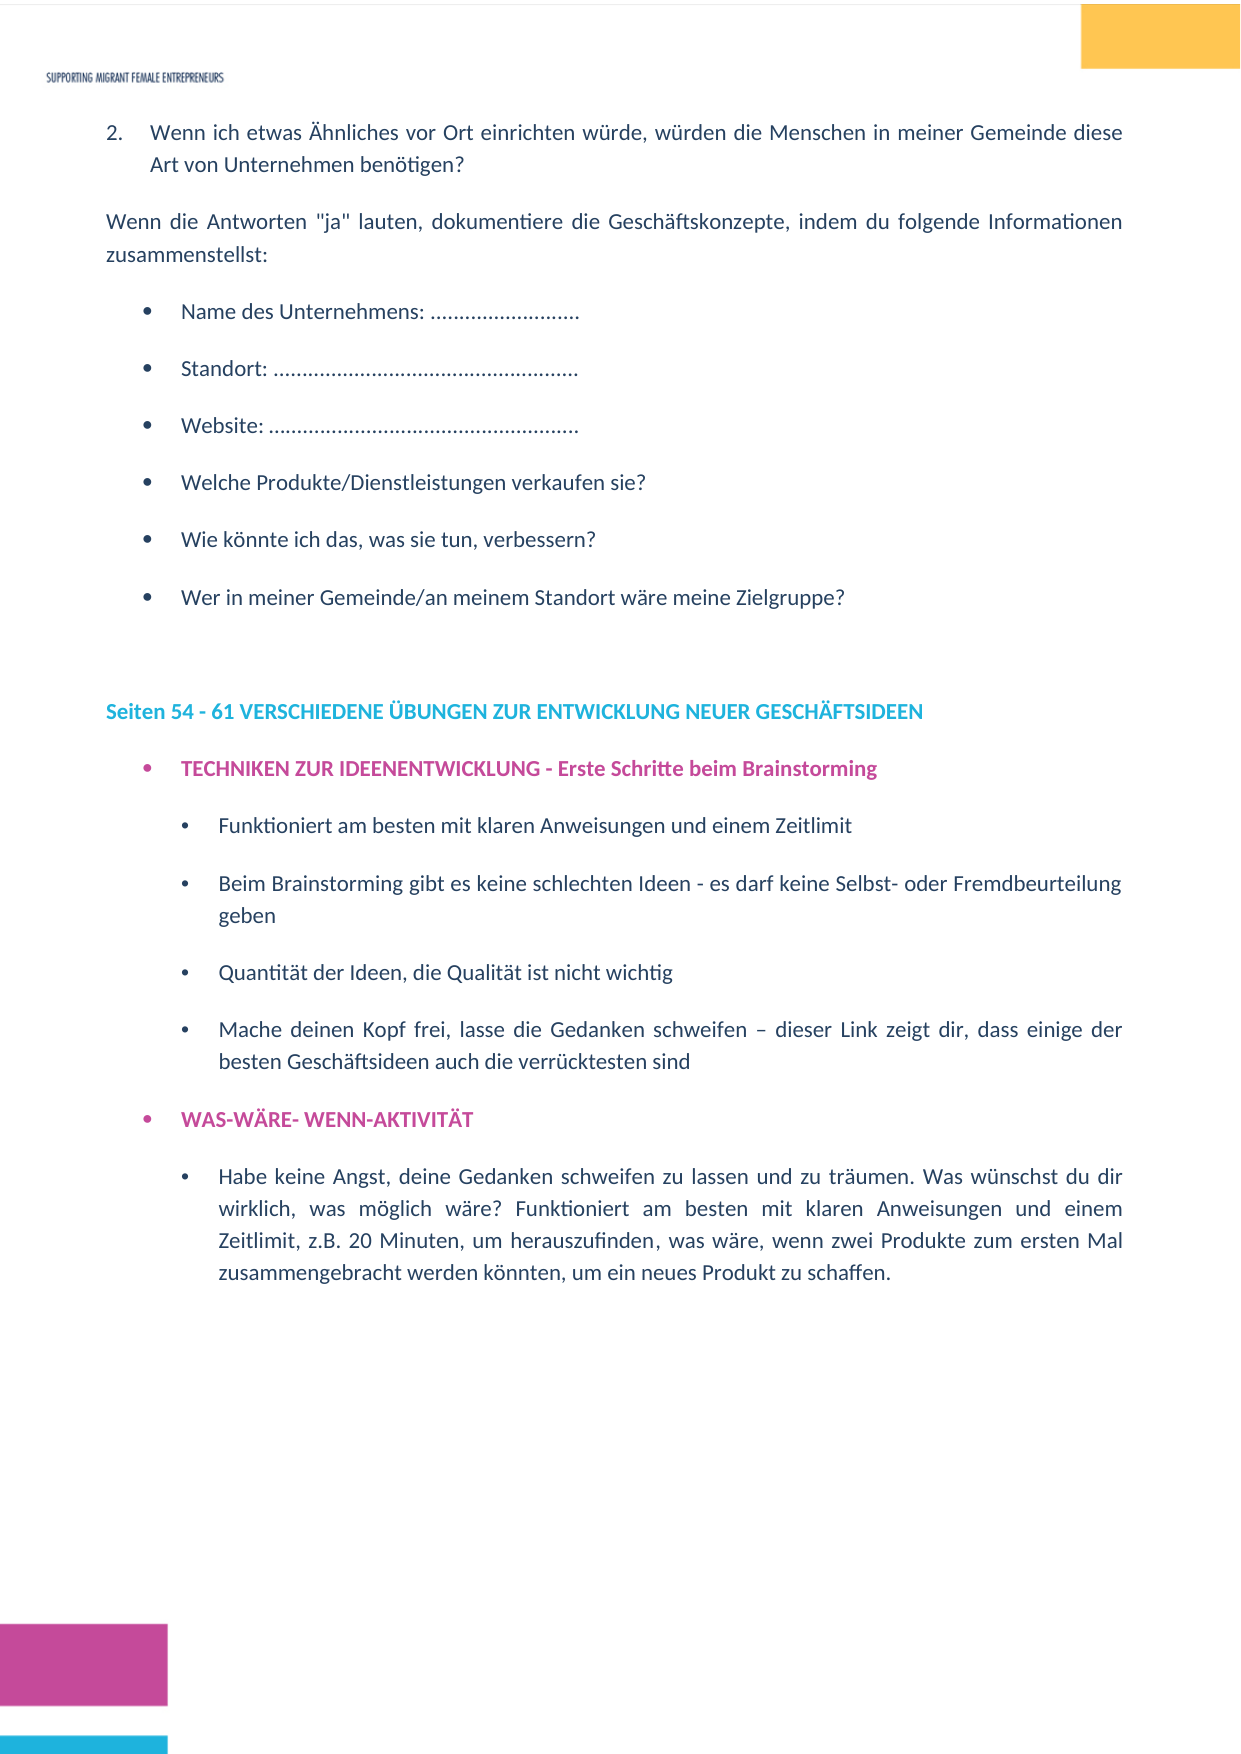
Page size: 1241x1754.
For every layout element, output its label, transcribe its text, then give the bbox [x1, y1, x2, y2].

subtitle Wenn die Antworten "ja" lauten, dokumentiere die Geschäftskonzepte, indem du folgende Informationen zusammenstellst: [106, 207, 1124, 268]
subtitle Website: …................................................... [143, 411, 1124, 439]
subtitle Wie könnte ich das, was sie tun, verbessern? [143, 526, 1124, 554]
subtitle Mache deinen Kopf frei, lasse die Gedanken schweifen – dieser Link zeigt dir, dass einige der besten Geschäftsideen auch die verrücktesten sind [181, 1015, 1124, 1076]
subtitle 2. Wenn ich etwas Ähnliches vor Ort einrichten würde, würden die Menschen in meiner Gemeinde diese Art von Unternehmen benötigen? [106, 118, 1124, 178]
subtitle Beim Brainstorming gibt es keine schlechten Ideen - es darf keine Selbst- oder Fremdbeurteilung geben [181, 869, 1124, 929]
subtitle Wer in meiner Gemeinde/an meinem Standort wäre meine Zielgruppe? [143, 583, 1124, 611]
picture [0, 4, 1241, 1754]
subtitle Habe keine Angst, deine Gedanken schweifen zu lassen und zu träumen. Was wünschst du dir wirklich, was möglich wäre? Funktioniert am besten mit klaren Anweisungen und einem Zeitlimit, z.B. 20 Minuten, um herauszufinden, was wäre, wenn zwei Produkte zum ersten Mal zusammengebracht werden könnten, um ein neues Produkt zu schaffen. [181, 1162, 1124, 1286]
subtitle Standort: ..................................................... [143, 354, 1124, 382]
subtitle Welche Produkte/Dienstleistungen verkaufen sie? [143, 468, 1124, 496]
subtitle Funktioniert am besten mit klaren Anweisungen und einem Zeitlimit [181, 812, 1124, 839]
subtitle Quantität der Ideen, die Qualität ist nicht wichtig [181, 958, 1124, 986]
subtitle WAS-WÄRE- WENN-AKTIVITÄT [143, 1105, 1124, 1133]
subtitle TECHNIKEN ZUR IDEENENTWICKLUNG - Erste Schritte beim Brainstorming [143, 754, 1124, 782]
subtitle Seiten 54 - 61 VERSCHIEDENE ÜBUNGEN ZUR ENTWICKLUNG NEUER GESCHÄFTSIDEEN [106, 697, 1124, 725]
subtitle Name des Unternehmens: .......................... [143, 297, 1124, 325]
